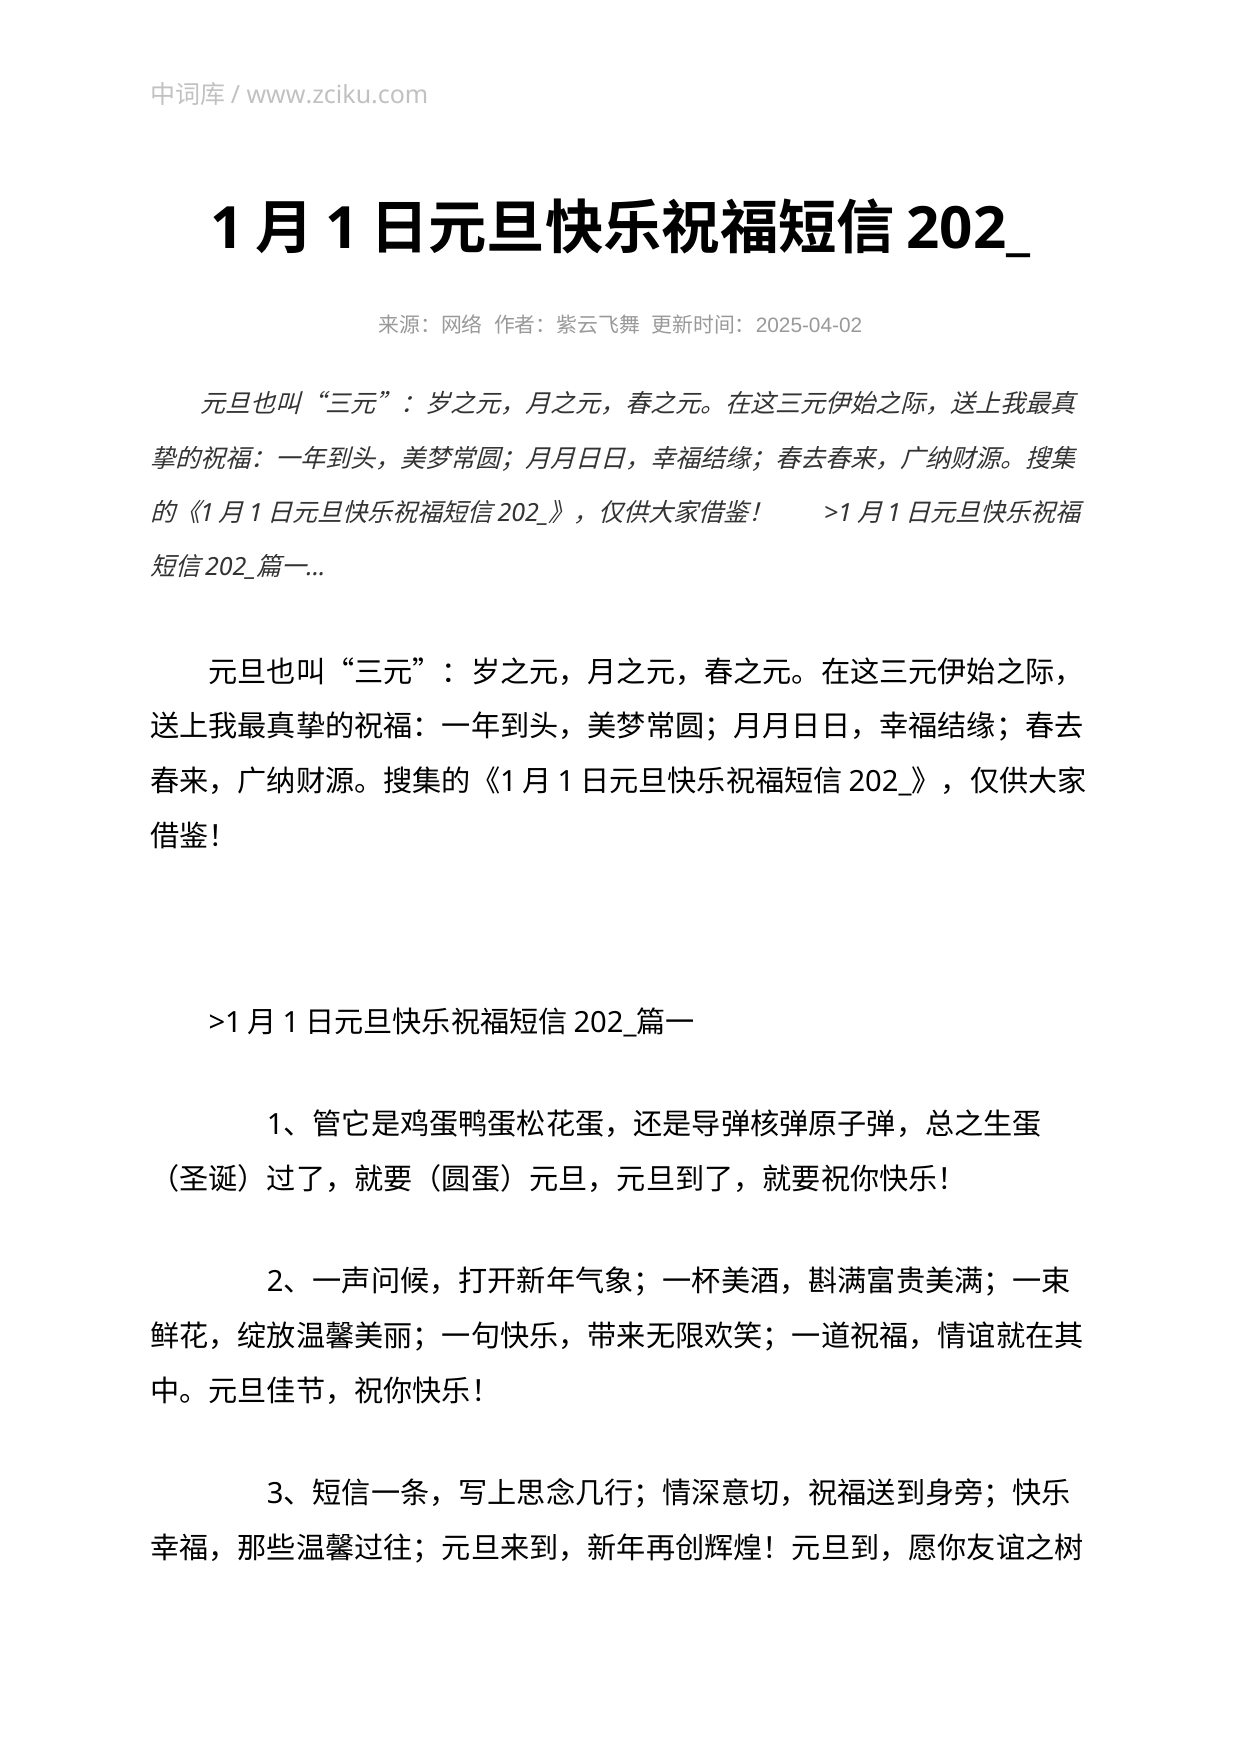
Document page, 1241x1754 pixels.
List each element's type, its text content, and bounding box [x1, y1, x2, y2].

text >1月1日元旦快乐祝福短信202_篇一 [150, 999, 1090, 1041]
subtitle 1月1日元旦快乐祝福短信202_ [150, 181, 1090, 266]
text 来源：网络 作者：紫云飞舞 更新时间：2025-04-02 [150, 313, 1090, 337]
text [150, 1469, 1090, 1567]
text 2、一声问候，打开新年气象；一杯美酒，斟满富贵美满；一束鲜花，绽放温馨美丽；一句快乐，带来无限欢笑；一道祝福，情谊就在其中。元旦佳节，祝你快乐！ [150, 1258, 1090, 1410]
text 元旦也叫“三元”：岁之元，月之元，春之元。在这三元伊始之际，送上我最真挚的祝福：一年到头，美梦常圆；月月日日，幸福结缘；春去春来，广纳财源。搜集的《1月1日元旦快乐祝福短信202_》，仅供大家借鉴！ [150, 648, 1090, 855]
text 1、管它是鸡蛋鸭蛋松花蛋，还是导弹核弹原子弹，总之生蛋（圣诞）过了，就要（圆蛋）元旦，元旦到了，就要祝你快乐！ [150, 1101, 1090, 1198]
text 元旦也叫“三元”：岁之元，月之元，春之元。在这三元伊始之际，送上我最真挚的祝福：一年到头，美梦常圆；月月日日，幸福结缘；春去春来，广纳财源。搜集的《1月1日元旦快乐祝福短信202_》，仅供大家借鉴！ >1月1日元旦快乐祝福短信202_篇一... [150, 384, 1090, 583]
